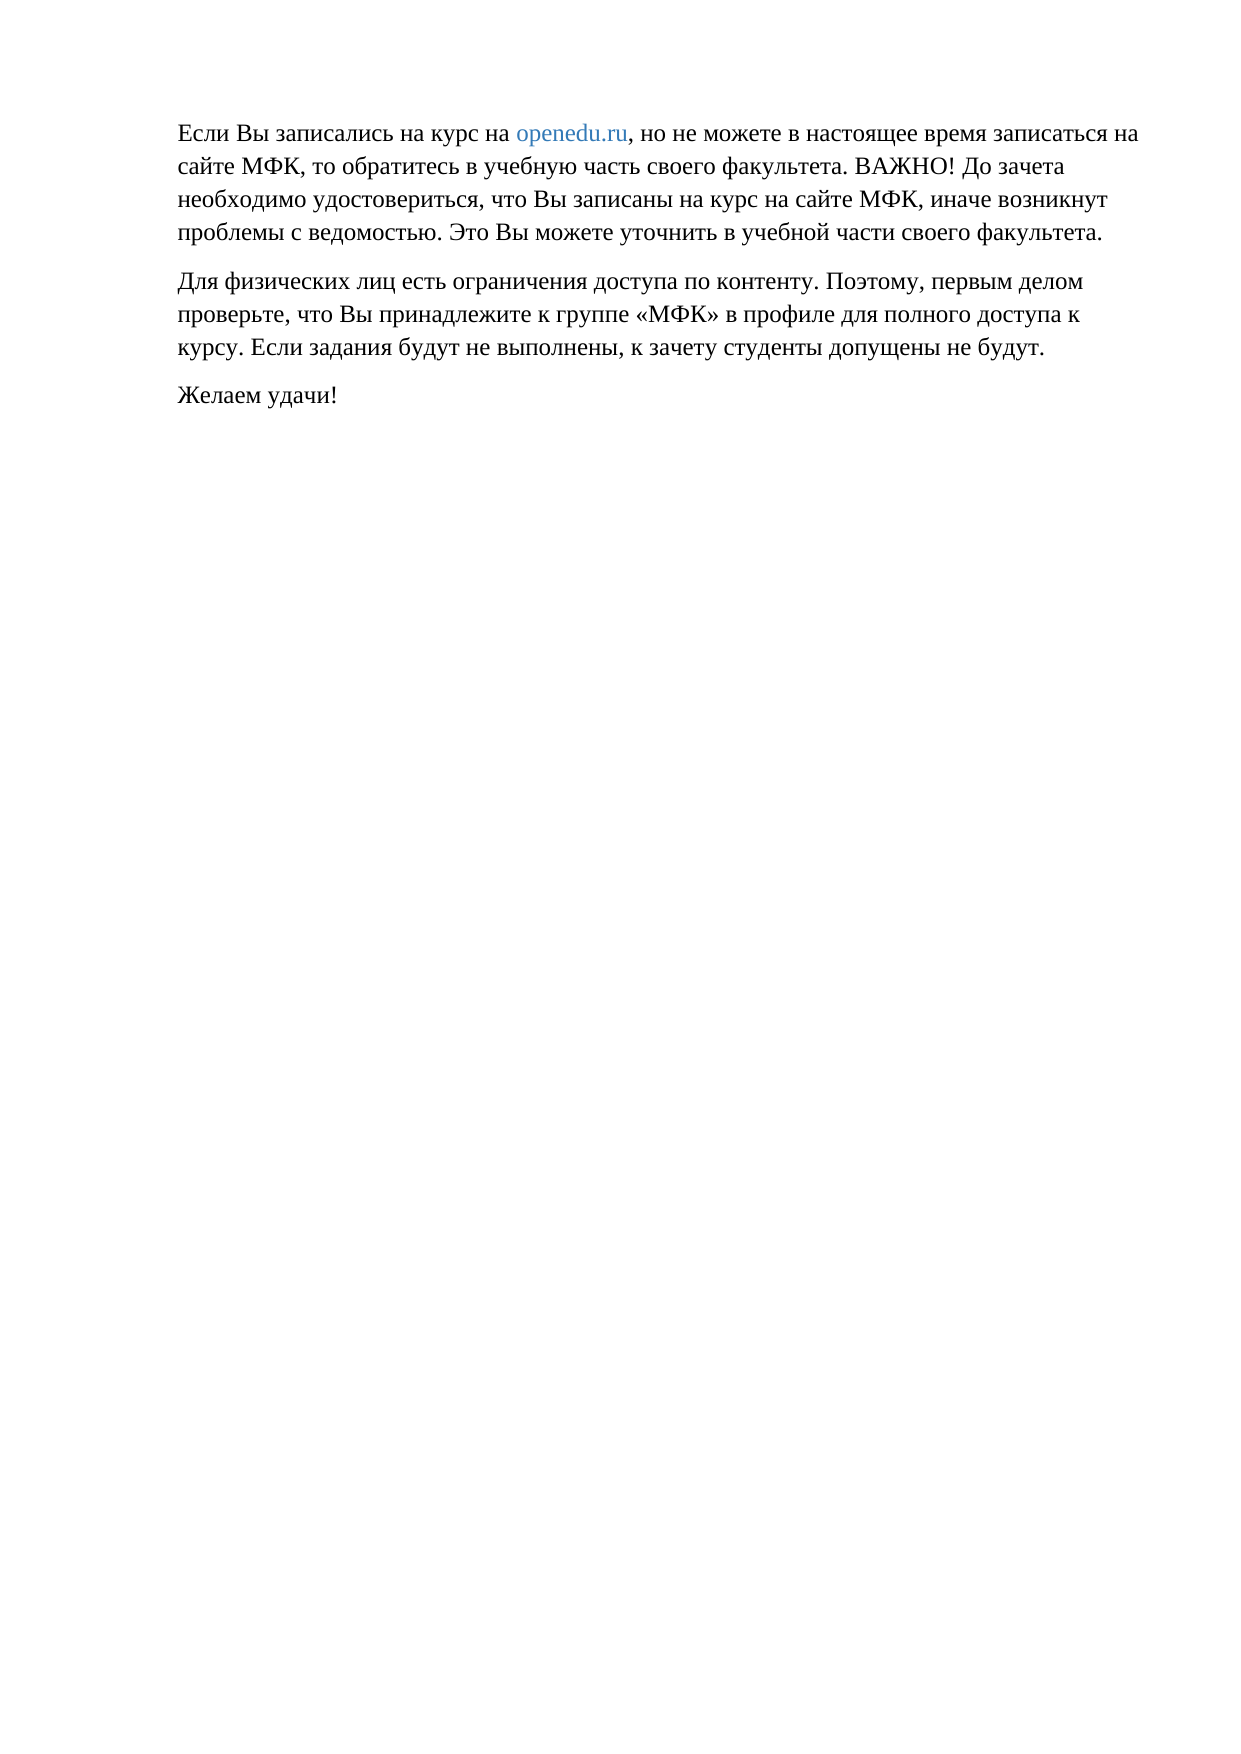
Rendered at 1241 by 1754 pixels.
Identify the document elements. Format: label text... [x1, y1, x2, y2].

text Желаем удачи! [177, 381, 1152, 409]
text Если Вы записались на курс на openedu.ru, но не можете в настоящее время записаться на сайте МФК, то обратитесь в учебную часть своего факультета. ВАЖНО! До зачета необходимо удостовериться, что Вы записаны на курс на сайте МФК, иначе возникнут проблемы с ведомостью. Это Вы можете уточнить в учебной части своего факультета. [177, 118, 1152, 246]
text Для физических лиц есть ограничения доступа по контенту. Поэтому, первым делом проверьте, что Вы принадлежите к группе «МФК» в профиле для полного доступа к курсу. Если задания будут не выполнены, к зачету студенты допущены не будут. [177, 266, 1152, 361]
